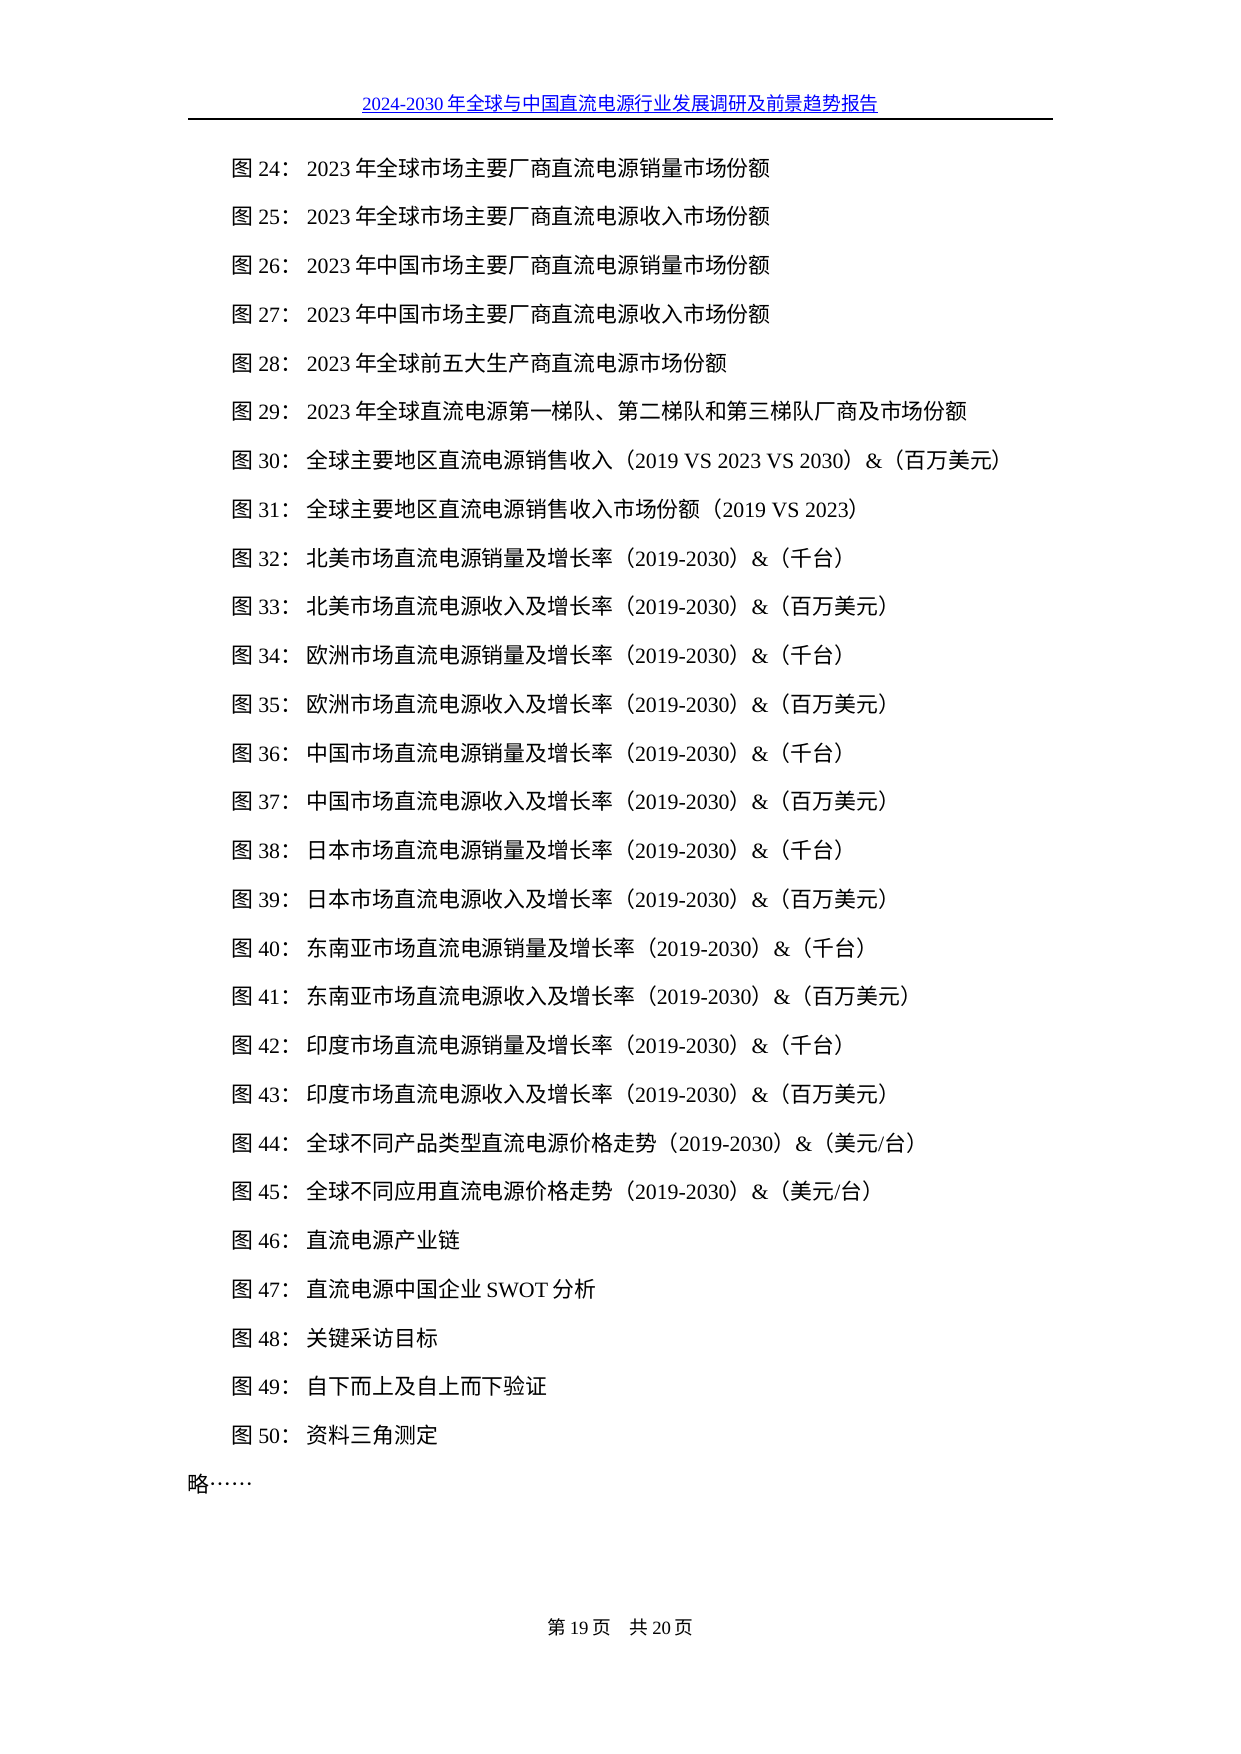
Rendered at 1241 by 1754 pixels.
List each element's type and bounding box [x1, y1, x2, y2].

text [187, 150, 1053, 1499]
